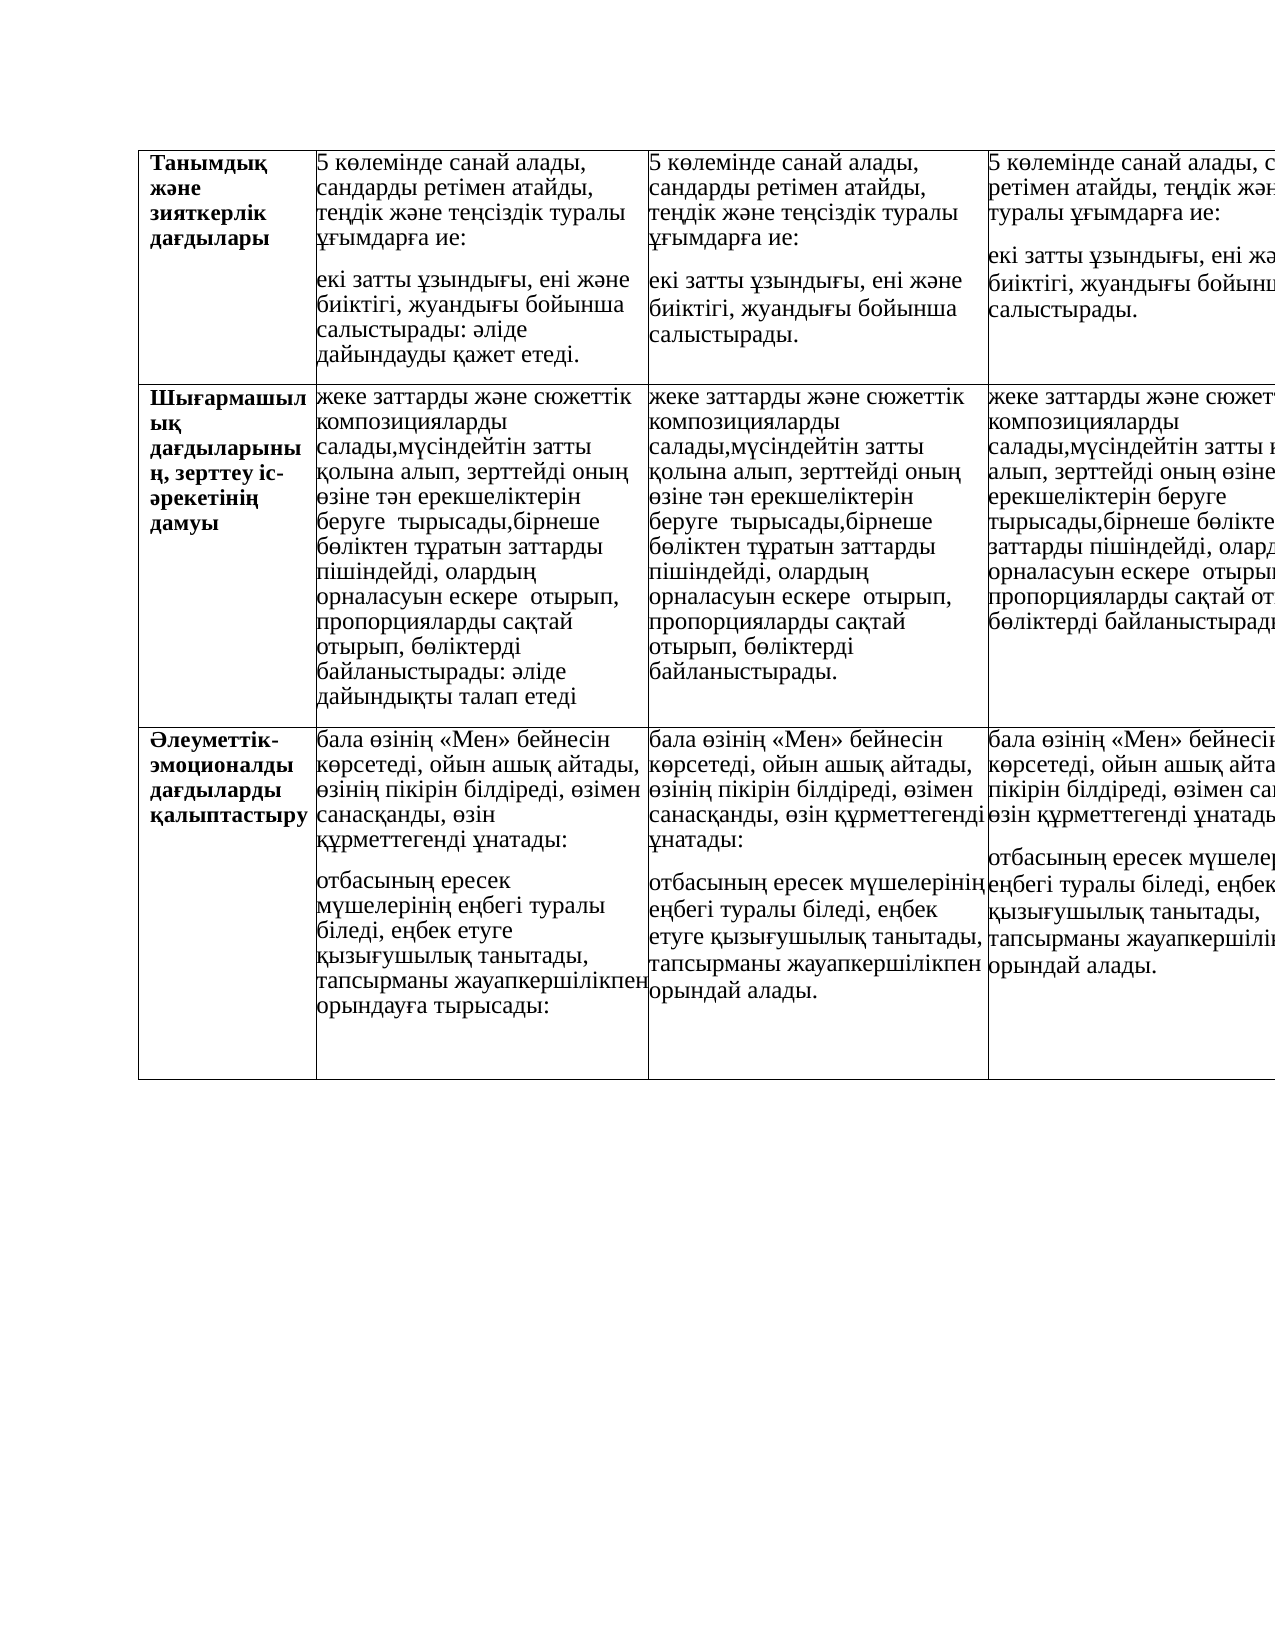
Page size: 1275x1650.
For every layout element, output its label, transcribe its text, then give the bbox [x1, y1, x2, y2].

table_cell 5 көлемінде санай алады, сандарды ретімен атайды, теңдік және теңсіздік туралы ұғымдарға ие: екі затты ұзындығы, ені және биіктігі, жуандығы бойынша салыстырады: әліде дайындауды қажет етеді. [317, 151, 648, 384]
table_cell жеке заттарды және сюжеттік композицияларды салады,мүсіндейтін затты қолына алып, зерттейді оның өзіне тән ерекшеліктерін беруге тырысады,бірнеше бөліктен тұратын заттарды пішіндейді, олардың орналасуын ескере отырып, пропорцияларды сақтай отырып, бөліктерді байланыстырады. [989, 385, 1275, 726]
table_cell бала өзінің «Мен» бейнесін көрсетеді, ойын ашық айтады, өзінің пікірін білдіреді, өзімен санасқанды, өзін құрметтегенді ұнатады: отбасының ересек мүшелерінің еңбегі туралы біледі, еңбек етуге қызығушылық танытады, тапсырманы жауапкершілікпен орындай алады. [649, 728, 988, 1078]
table_cell Танымдық және зияткерлік дағдылары [139, 151, 316, 384]
table_cell жеке заттарды және сюжеттік композицияларды салады,мүсіндейтін затты қолына алып, зерттейді оның өзіне тән ерекшеліктерін беруге тырысады,бірнеше бөліктен тұратын заттарды пішіндейді, олардың орналасуын ескере отырып, пропорцияларды сақтай отырып, бөліктерді байланыстырады. [649, 385, 988, 726]
table_cell жеке заттарды және сюжеттік композицияларды салады,мүсіндейтін затты қолына алып, зерттейді оның өзіне тән ерекшеліктерін беруге тырысады,бірнеше бөліктен тұратын заттарды пішіндейді, олардың орналасуын ескере отырып, пропорцияларды сақтай отырып, бөліктерді байланыстырады: әліде дайындықты талап етеді [317, 385, 648, 726]
table_cell Әлеуметтік-эмоционалды дағдыларды қалыптастыру [139, 728, 316, 1078]
table_cell Шығармашыл ық дағдыларыны ң, зерттеу іс-әрекетінің дамуы [139, 385, 316, 726]
table_cell бала өзінің «Мен» бейнесін көрсетеді, ойын ашық айтады, өзінің пікірін білдіреді, өзімен санасқанды, өзін құрметтегенді ұнатады: отбасының ересек мүшелерінің еңбегі туралы біледі, еңбек етуге қызығушылық танытады, тапсырманы жауапкершілікпен орындауға тырысады: [317, 728, 648, 1078]
table_cell бала өзінің «Мен» бейнесін көрсетеді, ойын ашық айтады, өзінің пікірін білдіреді, өзімен санасқанды, өзін құрметтегенді ұнатады: отбасының ересек мүшелерінің еңбегі туралы біледі, еңбек етуге қызығушылық танытады, тапсырманы жауапкершілікпен орындай алады. [989, 728, 1275, 1078]
table_cell 5 көлемінде санай алады, сандарды ретімен атайды, теңдік және теңсіздік туралы ұғымдарға ие: екі затты ұзындығы, ені және биіктігі, жуандығы бойынша салыстырады. [649, 151, 988, 384]
table_cell 5 көлемінде санай алады, сандарды ретімен атайды, теңдік және теңсіздік туралы ұғымдарға ие: екі затты ұзындығы, ені және биіктігі, жуандығы бойынша салыстырады. [989, 151, 1275, 384]
